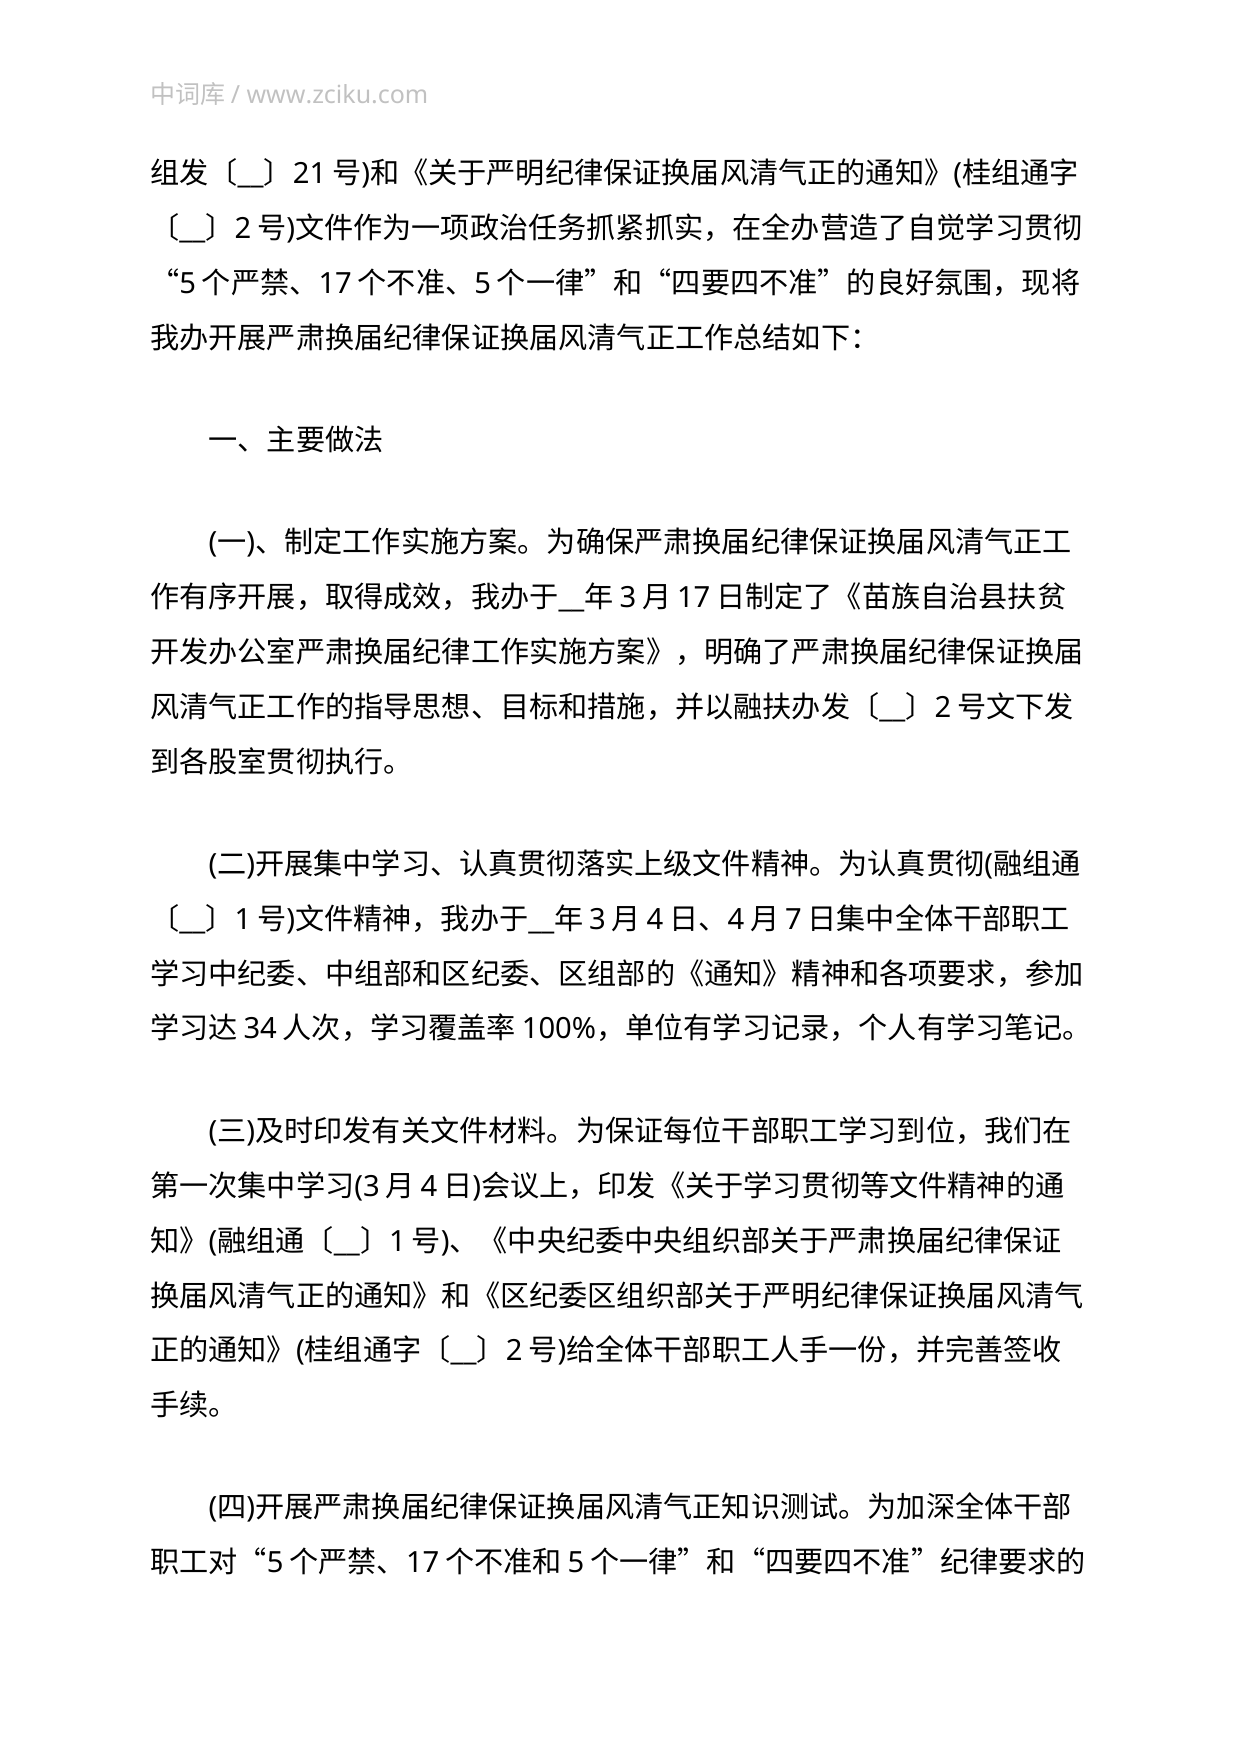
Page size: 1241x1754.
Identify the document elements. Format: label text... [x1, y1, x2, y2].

text (一)、制定工作实施方案。为确保严肃换届纪律保证换届风清气正工作有序开展，取得成效，我办于__年3月17日制定了《苗族自治县扶贫开发办公室严肃换届纪律工作实施方案》，明确了严肃换届纪律保证换届风清气正工作的指导思想、目标和措施，并以融扶办发〔__〕2号文下发到各股室贯彻执行。 [150, 518, 1090, 781]
text (二)开展集中学习、认真贯彻落实上级文件精神。为认真贯彻(融组通〔__〕1号)文件精神，我办于__年3月4日、4月7日集中全体干部职工学习中纪委、中组部和区纪委、区组部的《通知》精神和各项要求，参加学习达34人次，学习覆盖率100%，单位有学习记录，个人有学习笔记。 [150, 840, 1090, 1047]
text (三)及时印发有关文件材料。为保证每位干部职工学习到位，我们在第一次集中学习(3月4日)会议上，印发《关于学习贯彻等文件精神的通知》(融组通〔__〕1号)、《中央纪委中央组织部关于严肃换届纪律保证换届风清气正的通知》和《区纪委区组织部关于严明纪律保证换届风清气正的通知》(桂组通字〔__〕2号)给全体干部职工人手一份，并完善签收手续。 [150, 1107, 1090, 1424]
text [150, 150, 1090, 357]
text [150, 1484, 1090, 1581]
text 一、主要做法 [150, 417, 1090, 459]
